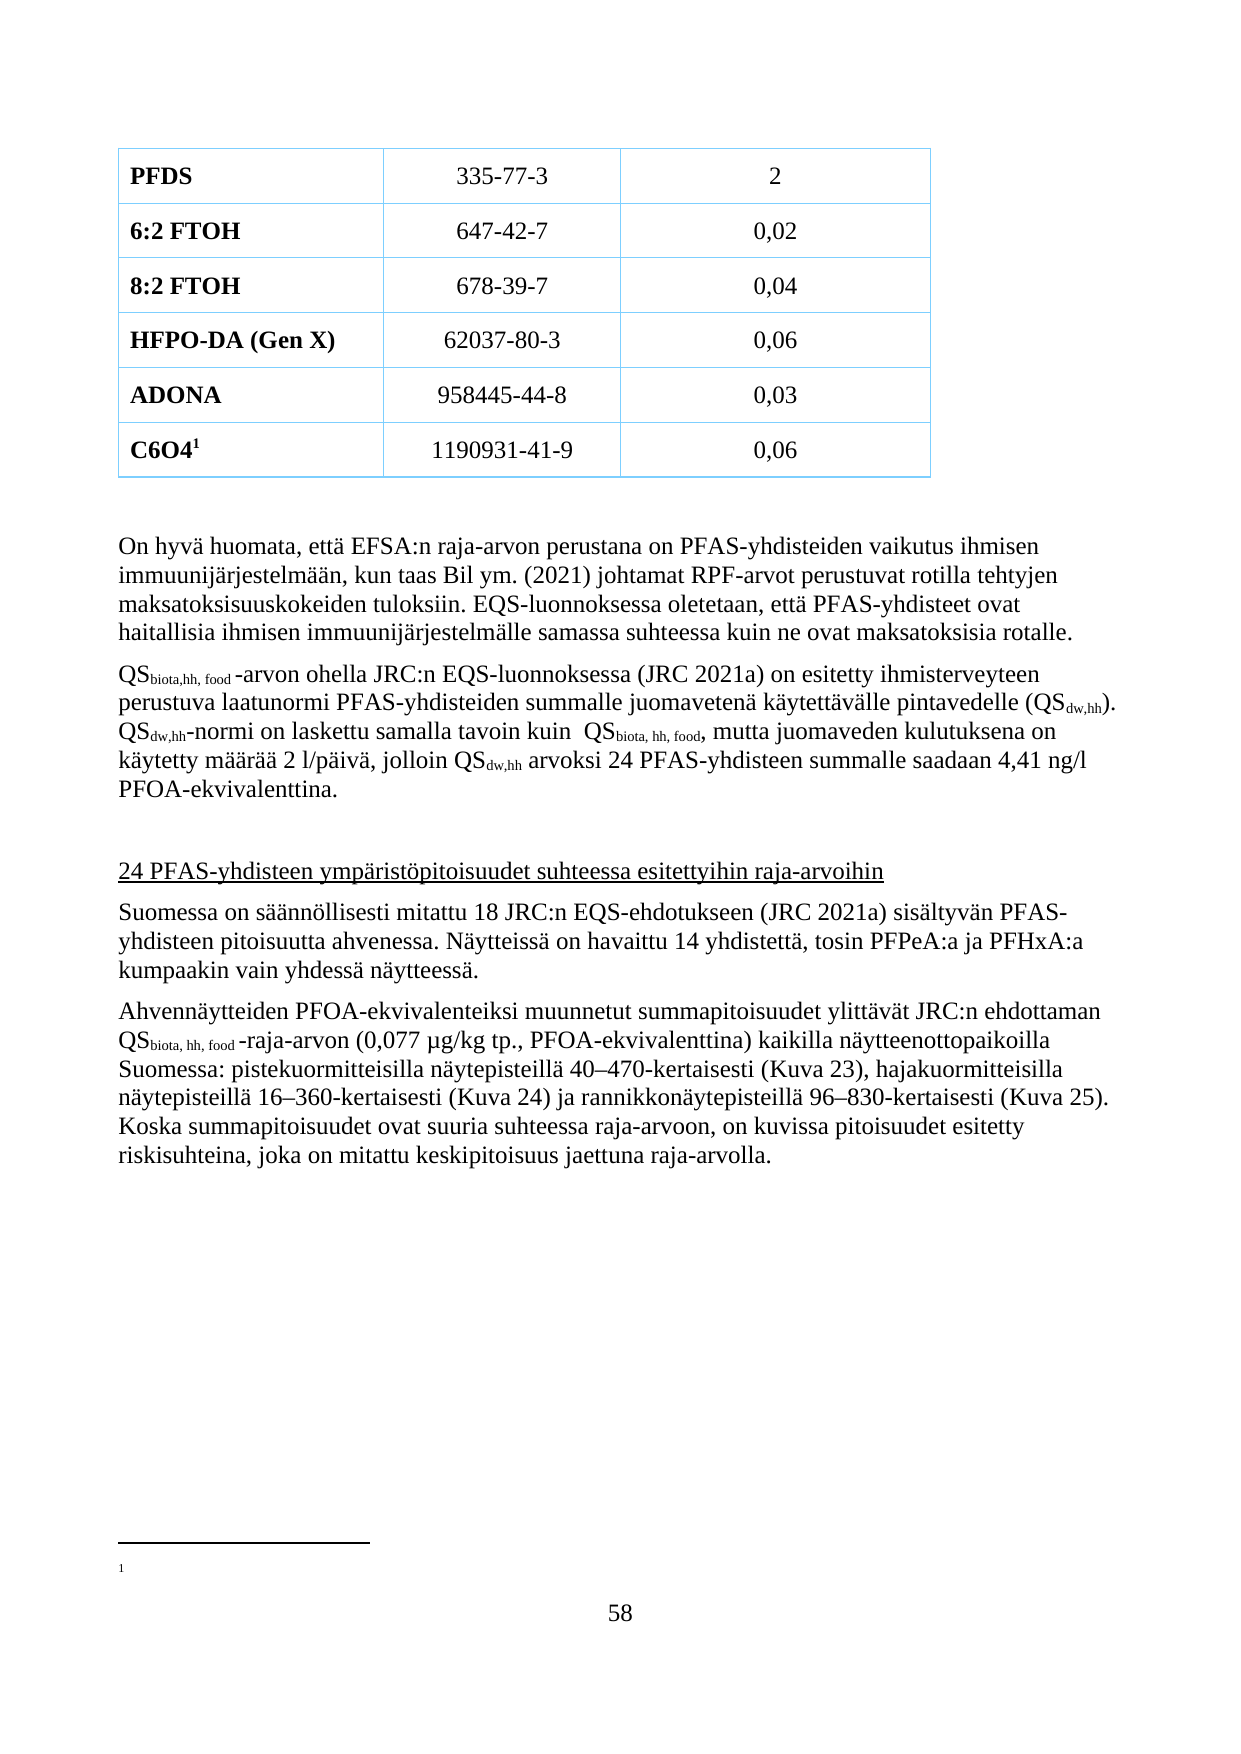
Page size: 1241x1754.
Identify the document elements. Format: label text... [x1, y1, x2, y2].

table_cell ADONA [119, 368, 383, 422]
text On hyvä huomata, että EFSA:n raja-arvon perustana on PFAS-yhdisteiden vaikutus ihmisen immuunijärjestelmään, kun taas Bil ym. (2021) johtamat RPF-arvot perustuvat rotilla tehtyjen maksatoksisuuskokeiden tuloksiin. EQS-luonnoksessa oletetaan, että PFAS-yhdisteet ovat haitallisia ihmisen immuunijärjestelmälle samassa suhteessa kuin ne ovat maksatoksisia rotalle. [118, 531, 1122, 646]
table_cell 0,04 [621, 258, 930, 312]
table_cell 1190931-41-9 [384, 423, 620, 476]
text QSbiota,hh, food -arvon ohella JRC:n EQS-luonnoksessa (JRC 2021a) on esitetty ihmisterveyteen perustuva laatunormi PFAS-yhdisteiden summalle juomavetenä käytettävälle pintavedelle (QSdw,hh). QSdw,hh-normi on laskettu samalla tavoin kuin QSbiota, hh, food, mutta juomaveden kulutuksena on käytetty määrää 2 l/päivä, jolloin QSdw,hh arvoksi 24 PFAS-yhdisteen summalle saadaan 4,41 ng/l PFOA-ekvivalenttina. [118, 659, 1122, 802]
text Ahvennäytteiden PFOA-ekvivalenteiksi muunnetut summapitoisuudet ylittävät JRC:n ehdottaman QSbiota, hh, food -raja-arvon (0,077 µg/kg tp., PFOA-ekvivalenttina) kaikilla näytteenottopaikoilla Suomessa: pistekuormitteisilla näytepisteillä 40–470-kertaisesti (Kuva 23), hajakuormitteisilla näytepisteillä 16–360-kertaisesti (Kuva 24) ja rannikkonäytepisteillä 96–830-kertaisesti ( 25). Koska summapitoisuudet ovat suuria suhteessa raja-arvoon, on kuvissa pitoisuudet esitetty riskisuhteina, joka on mitattu keskipitoisuus jaettuna raja-arvolla. [118, 996, 1122, 1169]
table_cell 0,02 [621, 204, 930, 257]
table_cell C6O4 [119, 423, 383, 476]
table_cell HFPO-DA (Gen X) [119, 313, 383, 367]
table_cell 958445-44-8 [384, 368, 620, 422]
table_cell PFDS [119, 149, 383, 202]
text Suomessa on säännöllisesti mitattu 18 JRC:n EQS-ehdotukseen (JRC 2021a) sisältyvän PFAS-yhdisteen pitoisuutta ahvenessa. Näytteissä on havaittu 14 yhdistettä, tosin PFPeA:a ja PFHxA:a kumpaakin vain yhdessä näytteessä. [118, 897, 1122, 984]
table_cell 335-77-3 [384, 149, 620, 202]
table_cell 678-39-7 [384, 258, 620, 312]
table_cell 0,03 [621, 368, 930, 422]
table_cell 8:2 FTOH [119, 258, 383, 312]
table_cell 0,06 [621, 423, 930, 476]
table_cell 647-42-7 [384, 204, 620, 257]
table_cell 0,06 [621, 313, 930, 367]
table_cell 62037-80-3 [384, 313, 620, 367]
table_cell 6:2 FTOH [119, 204, 383, 257]
text 24 PFAS-yhdisteen ympäristöpitoisuudet suhteessa esitettyihin raja-arvoihin [118, 856, 1122, 885]
table_cell 2 [621, 149, 930, 202]
